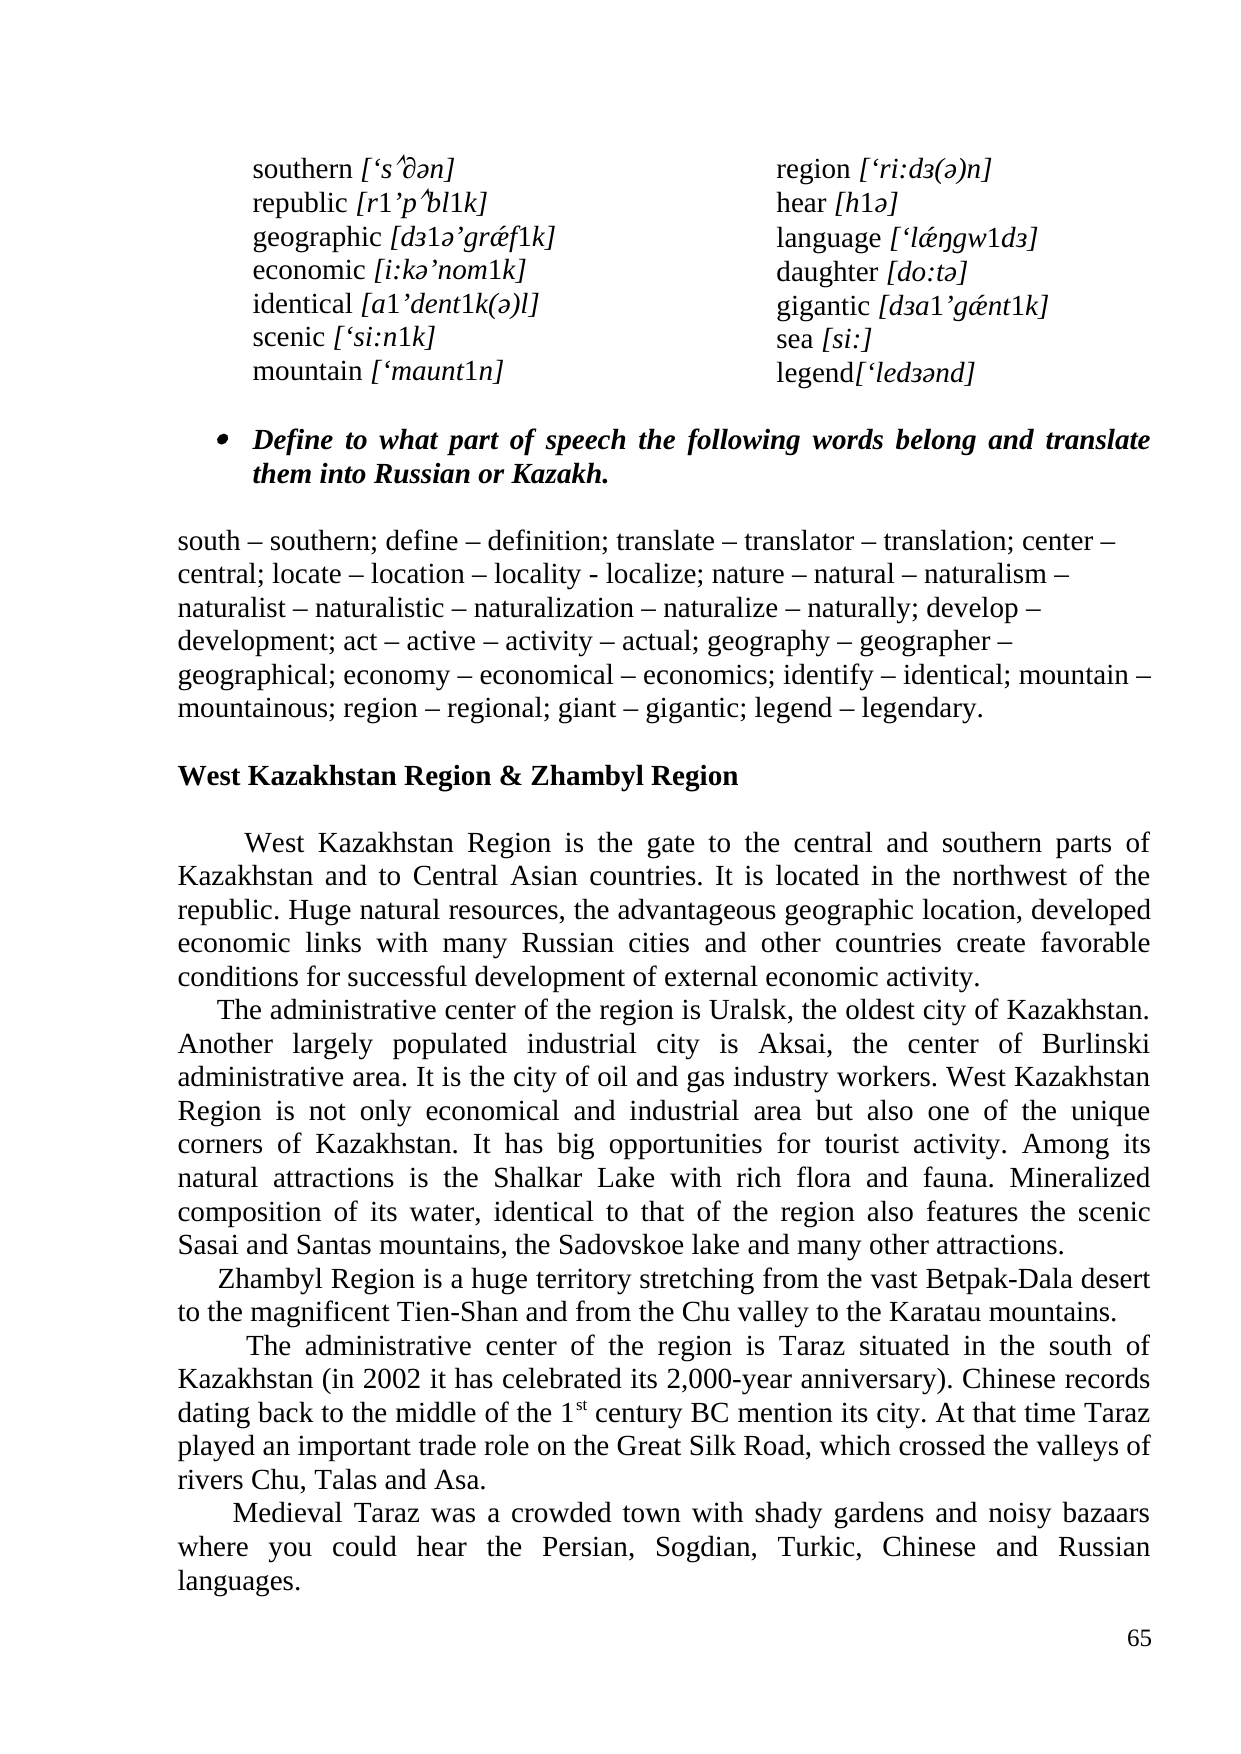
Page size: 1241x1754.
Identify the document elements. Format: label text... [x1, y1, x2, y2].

text legend[‘ledзәnd] [776, 355, 1152, 388]
text geographic [dзә’grǽfk] [252, 219, 627, 252]
text sea [si:] [776, 321, 1152, 355]
list Define to what part of speech the following words belong and translate them into Russian or Kazakh. [215, 422, 1152, 489]
text West Kazakhstan Region & Zhambyl Region [177, 758, 1152, 791]
text gigantic [dзa’gǽntk] [776, 288, 1152, 321]
text West Kazakhstan Region is the gate to the central and southern parts of Kazakhstan and to Central Asian countries. It is located in the northwest of the republic. Huge natural resources, the advantageous geographic location, developed economic links with many Russian cities and other countries create favorable conditions for successful development of external economic activity. [177, 825, 1152, 992]
text Medieval Taraz was a crowded town with shady gardens and noisy bazaars where you could hear the Persian, Sogdian, Turkic, Chinese and Russian languages. [177, 1496, 1152, 1596]
text mountain [‘mauntn] [252, 353, 627, 387]
text region [‘ri:dз(ә)n] [776, 152, 1152, 185]
text scenic [‘si:nk] [252, 319, 627, 353]
text south – southern; define – definition; translate – translator – translation; center – central; locate – location – locality - localize; nature – natural – naturalism – naturalist – naturalistic – naturalization – naturalize – naturally; develop – development; act – active – activity – actual; geography – geographer – geographical; economy – economical – economics; identify – identical; mountain – mountainous; region – regional; giant – gigantic; legend – legendary. [177, 523, 1152, 724]
text daughter [do:tә] [776, 254, 1152, 288]
text The administrative center of the region is Taraz situated in the south of Kazakhstan (in 2002 it has celebrated its 2,000-year anniversary). Chinese records dating back to the middle of the 1st century BC mention its city. At that time Taraz played an important trade role on the Great Silk Road, which crossed the valleys of rivers Chu, Talas and Asa. [177, 1328, 1152, 1496]
text Zhambyl Region is a huge territory stretching from the vast Betpak-Dala desert to the magnificent Tien-Shan and from the Chu valley to the Karatau mountains. [177, 1261, 1152, 1328]
text The administrative center of the region is Uralsk, the oldest city of Kazakhstan. Another largely populated industrial city is Aksai, the center of Burlinski administrative area. It is the city of oil and gas industry workers. West Kazakhstan Region is not only economical and industrial area but also one of the unique corners of Kazakhstan. It has big opportunities for tourist activity. Among its natural attractions is the Shalkar Lake with rich flora and fauna. Mineralized composition of its water, identical to that of the region also features the scenic Sasai and Santas mountains, the Sadovskoe lake and many other attractions. [177, 992, 1152, 1261]
text language [‘lǽŋgwdз] [776, 219, 1152, 254]
text southern [‘s∂әn] [252, 152, 627, 185]
text identical [a’dentk(ә)l] [252, 286, 627, 319]
text republic [r’pblk] [252, 185, 627, 219]
text hear [hә] [776, 185, 1152, 219]
text economic [i:kә’nomk] [252, 252, 627, 286]
